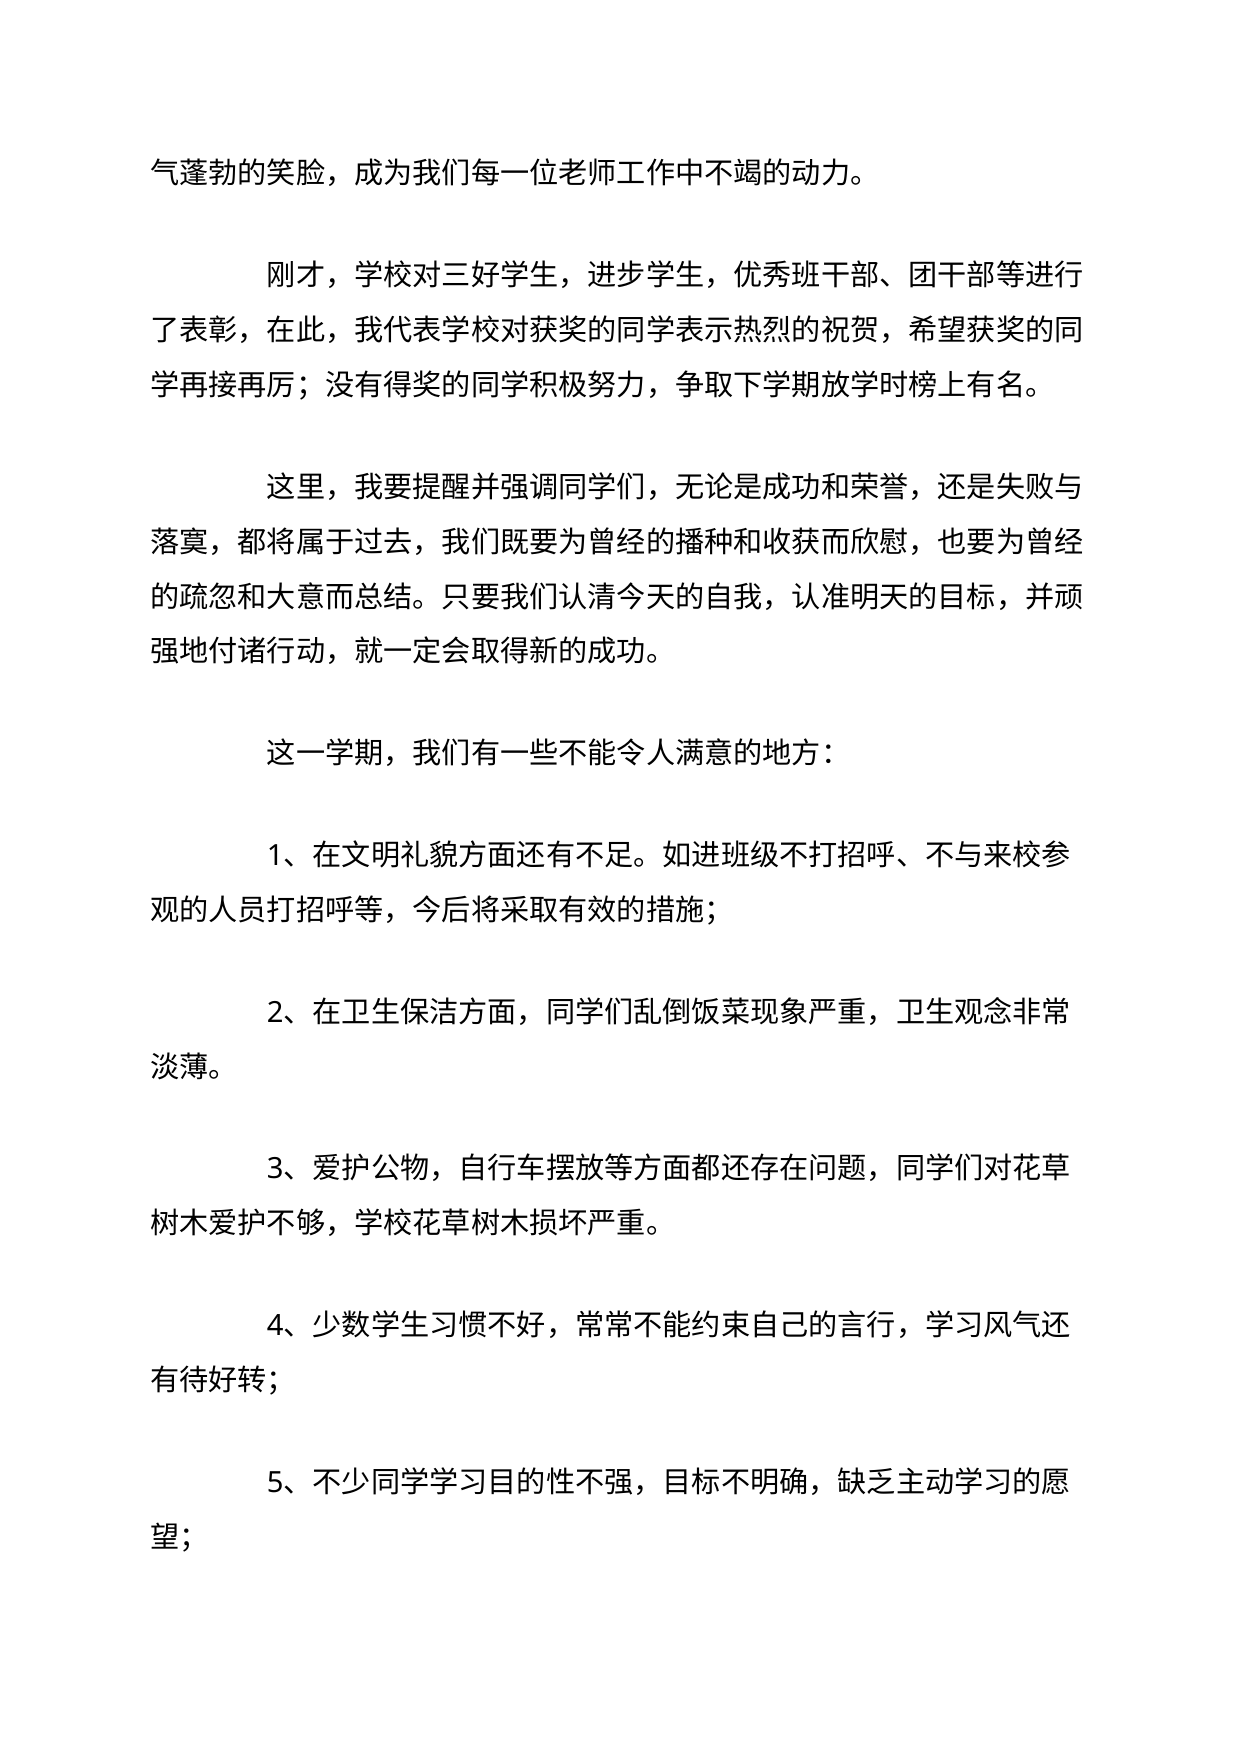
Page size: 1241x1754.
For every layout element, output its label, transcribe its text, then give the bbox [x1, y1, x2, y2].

text 这里，我要提醒并强调同学们，无论是成功和荣誉，还是失败与落寞，都将属于过去，我们既要为曾经的播种和收获而欣慰，也要为曾经的疏忽和大意而总结。只要我们认清今天的自我，认准明天的目标，并顽强地付诸行动，就一定会取得新的成功。 [150, 463, 1090, 670]
text 1、在文明礼貌方面还有不足。如进班级不打招呼、不与来校参观的人员打招呼等，今后将采取有效的措施； [150, 832, 1090, 929]
text 5、不少同学学习目的性不强，目标不明确，缺乏主动学习的愿望； [150, 1459, 1090, 1556]
text 刚才，学校对三好学生，进步学生，优秀班干部、团干部等进行了表彰，在此，我代表学校对获奖的同学表示热烈的祝贺，希望获奖的同学再接再厉；没有得奖的同学积极努力，争取下学期放学时榜上有名。 [150, 252, 1090, 404]
text 3、爱护公物，自行车摆放等方面都还存在问题，同学们对花草树木爱护不够，学校花草树木损坏严重。 [150, 1145, 1090, 1242]
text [150, 150, 1090, 192]
text 这一学期，我们有一些不能令人满意的地方： [150, 730, 1090, 772]
text 2、在卫生保洁方面，同学们乱倒饭菜现象严重，卫生观念非常淡薄。 [150, 988, 1090, 1086]
text 4、少数学生习惯不好，常常不能约束自己的言行，学习风气还有待好转； [150, 1302, 1090, 1399]
